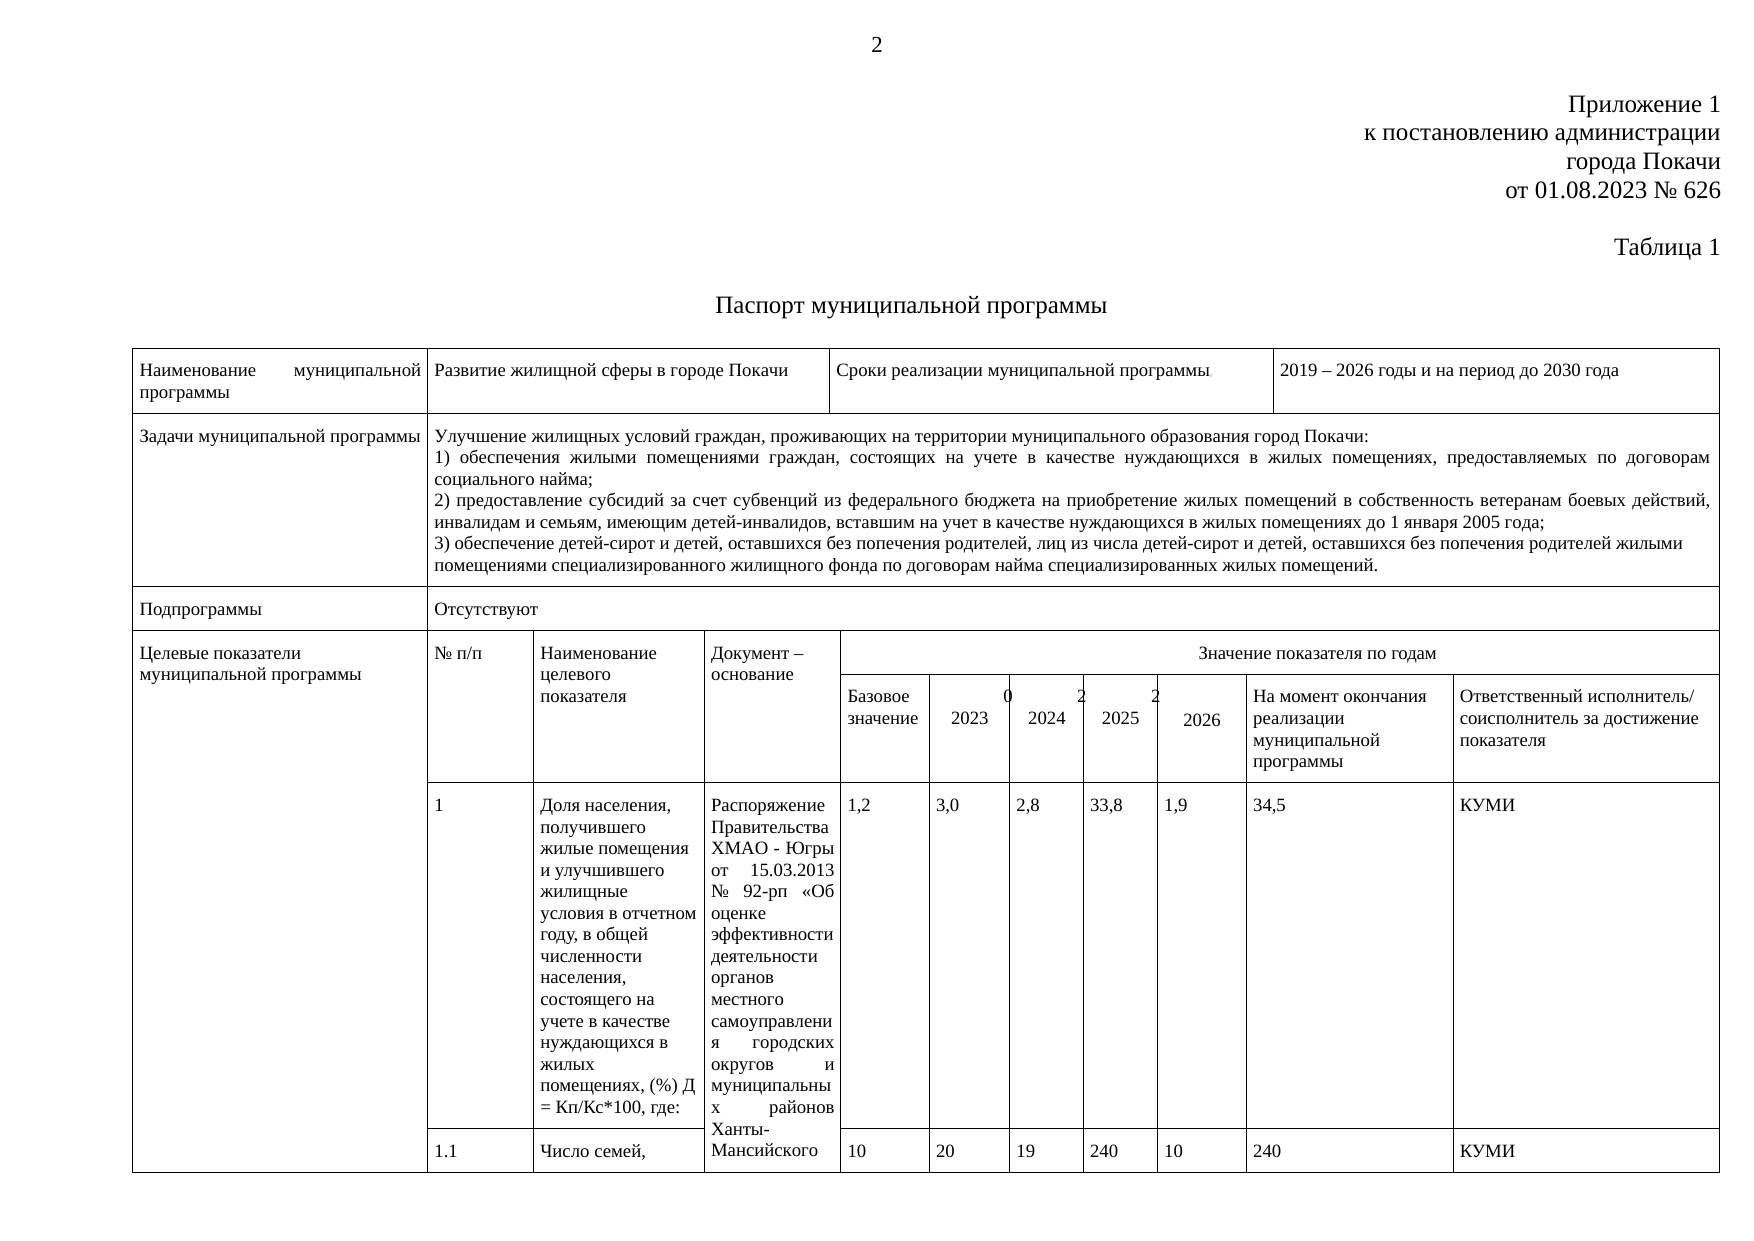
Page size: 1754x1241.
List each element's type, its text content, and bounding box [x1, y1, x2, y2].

table_cell Целевые показатели муниципальной программы [133, 631, 427, 1172]
table_cell 1,9 [1158, 783, 1246, 1128]
text Паспорт муниципальной программы [118, 290, 1636, 319]
table_cell 22025 [1084, 675, 1157, 782]
table_cell 3,0 [930, 783, 1009, 1128]
text Таблица 1 [118, 232, 1721, 261]
text города Покачи [118, 146, 1721, 175]
table_cell 2,8 [1010, 783, 1083, 1128]
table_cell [534, 1129, 704, 1172]
table_cell КУМИ [1454, 1129, 1719, 1172]
table_header Сроки реализации муниципальной программы [830, 349, 1273, 413]
table_cell 19 [1010, 1129, 1083, 1172]
table_cell 10 [1158, 1129, 1246, 1172]
table_cell 20 [930, 1129, 1009, 1172]
table_cell Распоряжение Правительства ХМАО - Югры от 15.03.2013 № 92-рп «Об оценке эффективности деятельности органов местного самоуправления городских округов и муниципальных районов Ханты-Мансийского автономного округа – Югры», стратегия социально-экономического развития города Покачи до 2030 года, утвержденная решением Думы города Покачи от 17.12.2018 № 110. [705, 783, 840, 1172]
table_cell На момент окончания реализации муниципальной программы [1247, 675, 1453, 782]
table_cell Значение показателя по годам [841, 631, 1719, 674]
table_cell Улучшение жилищных условий граждан, проживающих на территории муниципального образования город Покачи: 1) обеспечения жилыми помещениями граждан, состоящих на учете в качестве нуждающихся в жилых помещениях, предоставляемых по договорам социального найма; 2) предоставление субсидий за счет субвенций из федерального бюджета на приобретение жилых помещений в собственность ветеранам боевых действий, инвалидам и семьям, имеющим детей-инвалидов, вставшим на учет в качестве нуждающихся в жилых помещениях до 1 января 2005 года; 3) обеспечение детей-сирот и детей, оставшихся без попечения родителей, лиц из числа детей-сирот и детей, оставшихся без попечения родителей жилыми помещениями специализированного жилищного фонда по договорам найма специализированных жилых помещений. [428, 414, 1719, 586]
text Приложение 1 [118, 89, 1721, 117]
table_cell 2026 [1158, 675, 1246, 782]
text к постановлению администрации [118, 117, 1721, 146]
table_cell 240 [1084, 1129, 1157, 1172]
table_cell Отсутствуют [428, 587, 1719, 630]
table_cell 1 [428, 783, 533, 1128]
table_cell Ответственный исполнитель/ соисполнитель за достижение показателя [1454, 675, 1719, 782]
table_cell 1.1 [428, 1129, 533, 1172]
table_cell 34,5 [1247, 783, 1453, 1128]
table_cell 22024 [1010, 675, 1083, 782]
table_cell КУМИ [1454, 783, 1719, 1128]
table_header 2019 – 2026 годы и на период до 2030 года [1274, 349, 1719, 413]
table_header Развитие жилищной сферы в городе Покачи [428, 349, 829, 413]
table_cell Базовое значение [841, 675, 929, 782]
table_cell Документ – основание [705, 631, 840, 782]
table_cell № п/п [428, 631, 533, 782]
table_cell Доля населения, получившего жилые помещения и улучшившего жилищные условия в отчетном году, в общей численности населения, состоящего на учете в качестве нуждающихся в жилых помещениях, (%) Д = Кп/Кс*100, где: [534, 783, 704, 1128]
text от 01.08.2023 № 626 [118, 175, 1721, 204]
table_cell Задачи муниципальной программы [133, 414, 427, 586]
table_cell 240 [1247, 1129, 1453, 1172]
table_cell Наименование целевого показателя [534, 631, 704, 782]
table_cell 10 [841, 1129, 929, 1172]
table_cell 33,8 [1084, 783, 1157, 1128]
table_header Наименование муниципальной программы [133, 349, 427, 413]
table_cell 02023 [930, 675, 1009, 782]
table_cell Подпрограммы [133, 587, 427, 630]
table_cell 1,2 [841, 783, 929, 1128]
